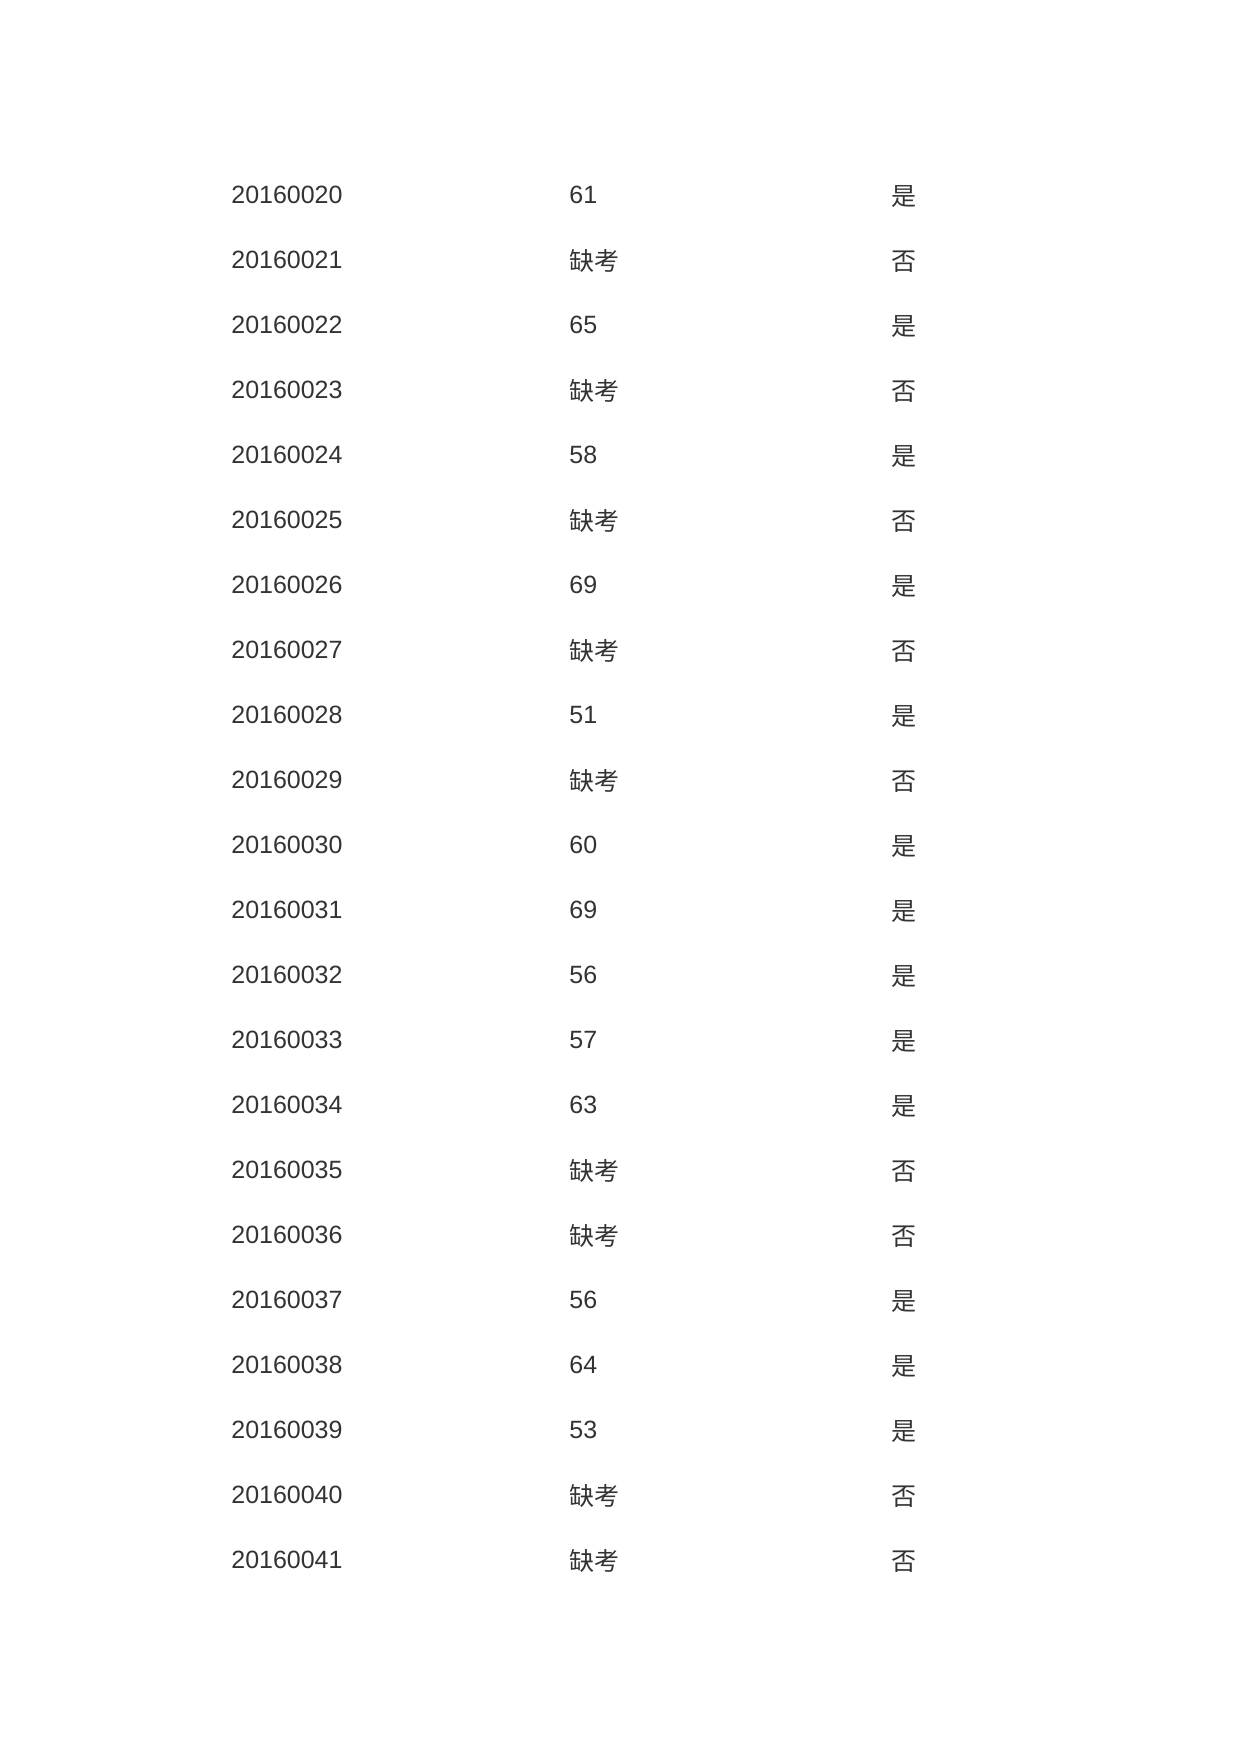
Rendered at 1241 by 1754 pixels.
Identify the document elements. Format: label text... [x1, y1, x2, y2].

table_cell 69 [525, 552, 848, 617]
table_cell 否 [848, 357, 1131, 422]
table_cell 缺考 [525, 1462, 848, 1527]
table_cell 是 [848, 1007, 1131, 1072]
table_cell 61 [525, 162, 848, 227]
table_cell 20160035 [188, 1137, 525, 1202]
table_cell 20160021 [188, 227, 525, 292]
table_cell 20160033 [188, 1007, 525, 1072]
table_cell 20160030 [188, 812, 525, 877]
table_cell 20160032 [188, 942, 525, 1007]
table_cell 是 [848, 162, 1131, 227]
table_cell 缺考 [525, 747, 848, 812]
table_cell 是 [848, 877, 1131, 942]
table_cell 是 [848, 1072, 1131, 1137]
table_cell 否 [848, 747, 1131, 812]
table_cell 64 [525, 1332, 848, 1397]
table_cell 是 [848, 1397, 1131, 1462]
table_cell 20160022 [188, 292, 525, 357]
table_cell 20160027 [188, 617, 525, 682]
table_cell 是 [848, 812, 1131, 877]
table_cell 否 [848, 617, 1131, 682]
table_cell 65 [525, 292, 848, 357]
table_cell 20160040 [188, 1462, 525, 1527]
table_cell 是 [848, 422, 1131, 487]
table_cell 20160020 [188, 162, 525, 227]
table_cell 缺考 [525, 617, 848, 682]
table_cell 20160041 [188, 1527, 525, 1592]
table_cell 是 [848, 1267, 1131, 1332]
table_cell 51 [525, 682, 848, 747]
table_cell 否 [848, 1527, 1131, 1592]
table_cell 缺考 [525, 357, 848, 422]
table_cell 缺考 [525, 1527, 848, 1592]
table_cell 缺考 [525, 1137, 848, 1202]
table_cell 56 [525, 942, 848, 1007]
table_cell 20160024 [188, 422, 525, 487]
table_cell 20160029 [188, 747, 525, 812]
table_cell 否 [848, 1202, 1131, 1267]
table_cell 69 [525, 877, 848, 942]
table_cell 是 [848, 292, 1131, 357]
table_cell 63 [525, 1072, 848, 1137]
table_cell 20160034 [188, 1072, 525, 1137]
table_cell 是 [848, 552, 1131, 617]
table_cell 57 [525, 1007, 848, 1072]
table_cell 20160026 [188, 552, 525, 617]
table_cell 56 [525, 1267, 848, 1332]
table_cell 20160031 [188, 877, 525, 942]
table_cell 20160023 [188, 357, 525, 422]
table_cell 是 [848, 942, 1131, 1007]
table_cell 60 [525, 812, 848, 877]
table_cell 20160036 [188, 1202, 525, 1267]
table_cell 20160038 [188, 1332, 525, 1397]
table_cell 缺考 [525, 1202, 848, 1267]
table_cell 是 [848, 682, 1131, 747]
table_cell 缺考 [525, 227, 848, 292]
table_cell 缺考 [525, 487, 848, 552]
table_cell 53 [525, 1397, 848, 1462]
table_cell 20160028 [188, 682, 525, 747]
table_cell 否 [848, 1462, 1131, 1527]
table_cell 否 [848, 227, 1131, 292]
table_cell 20160025 [188, 487, 525, 552]
table_cell 是 [848, 1332, 1131, 1397]
table_cell 20160039 [188, 1397, 525, 1462]
table_cell 否 [848, 487, 1131, 552]
table_cell 20160037 [188, 1267, 525, 1332]
table_cell 58 [525, 422, 848, 487]
table_cell 否 [848, 1137, 1131, 1202]
